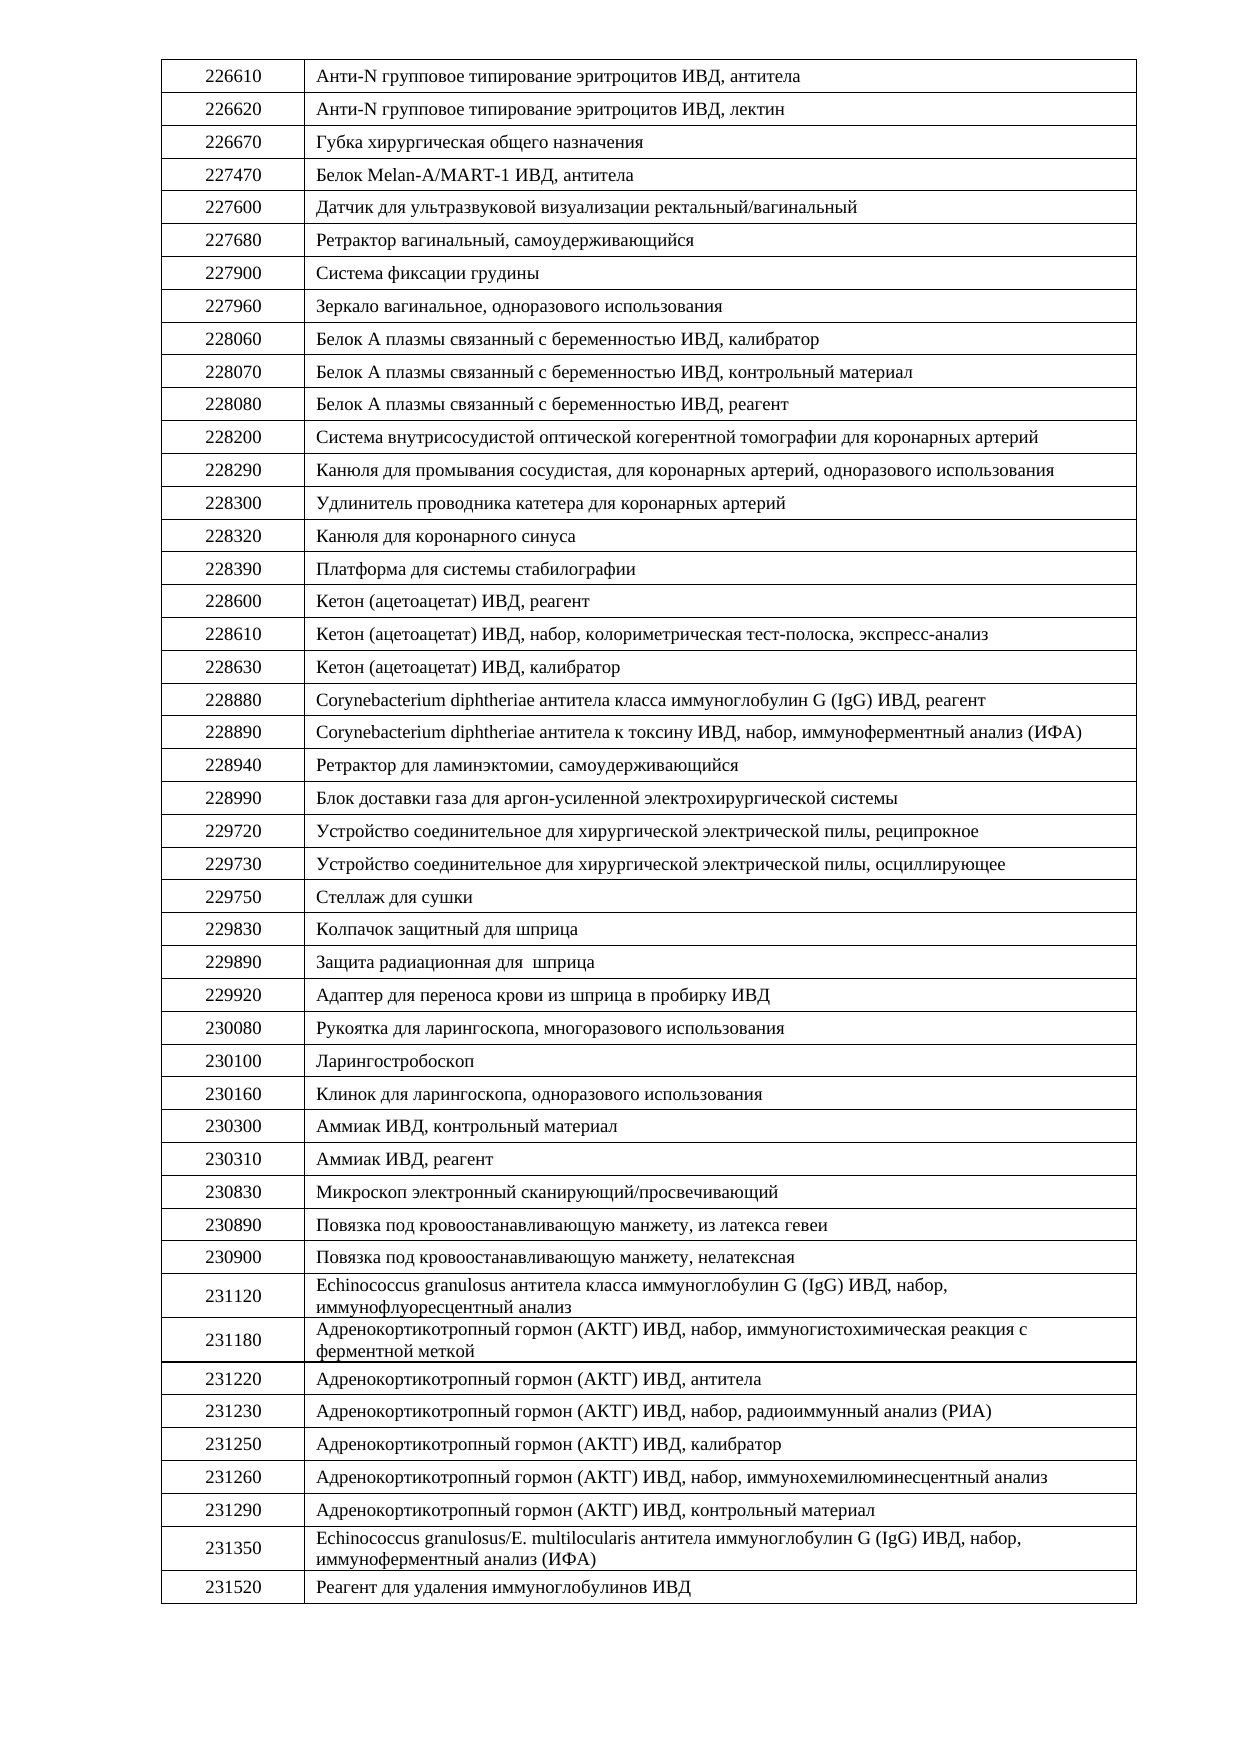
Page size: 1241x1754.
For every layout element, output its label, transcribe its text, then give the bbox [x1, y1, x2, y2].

table_cell Ретрактор вагинальный, самоудерживающийся [305, 224, 1136, 256]
table_cell 226610 [162, 60, 304, 92]
table_cell 229920 [162, 979, 304, 1011]
table_cell Зеркало вагинальное, одноразового использования [305, 290, 1136, 322]
table_cell 228630 [162, 651, 304, 682]
table_cell 230890 [162, 1209, 304, 1240]
table_cell 228940 [162, 749, 304, 781]
table_cell 226620 [162, 93, 304, 125]
table_cell 229720 [162, 815, 304, 847]
table_cell Устройство соединительное для хирургической электрической пилы, реципрокное [305, 815, 1136, 847]
table_cell 231290 [162, 1494, 304, 1526]
table_cell Кетон (ацетоацетат) ИВД, калибратор [305, 651, 1136, 682]
table_cell Устройство соединительное для хирургической электрической пилы, осциллирующее [305, 848, 1136, 879]
table_cell 227680 [162, 224, 304, 256]
table_cell Защита радиационная для шприца [305, 946, 1136, 978]
table_cell Система фиксации грудины [305, 257, 1136, 289]
table_cell 231250 [162, 1428, 304, 1460]
table_cell Белок А плазмы связанный с беременностью ИВД, калибратор [305, 323, 1136, 354]
table_cell 228390 [162, 552, 304, 584]
table_cell Платформа для системы стабилографии [305, 552, 1136, 584]
table_cell Канюля для коронарного синуса [305, 520, 1136, 551]
table_cell Анти-N групповое типирование эритроцитов ИВД, лектин [305, 93, 1136, 125]
table_cell 228890 [162, 716, 304, 748]
table_cell 227960 [162, 290, 304, 322]
table_cell 230080 [162, 1012, 304, 1043]
table_cell Адренокортикотропный гормон (АКТГ) ИВД, калибратор [305, 1428, 1136, 1460]
table_cell 228070 [162, 355, 304, 387]
table_cell 229730 [162, 848, 304, 879]
table_cell Повязка под кровоостанавливающую манжету, нелатексная [305, 1241, 1136, 1273]
table_cell 227900 [162, 257, 304, 289]
table_cell Рукоятка для ларингоскопа, многоразового использования [305, 1012, 1136, 1043]
table_cell Губка хирургическая общего назначения [305, 126, 1136, 157]
table_cell 228080 [162, 388, 304, 420]
table_cell Адренокортикотропный гормон (АКТГ) ИВД, набор, радиоиммунный анализ (РИА) [305, 1395, 1136, 1427]
table_cell 228290 [162, 454, 304, 486]
table_cell 229890 [162, 946, 304, 978]
table_cell 228880 [162, 684, 304, 715]
table_cell 231180 [162, 1318, 304, 1361]
table_cell 227600 [162, 191, 304, 223]
table_cell Реагент для удаления иммуноглобулинов ИВД [305, 1571, 1136, 1602]
table_cell Адренокортикотропный гормон (АКТГ) ИВД, антитела [305, 1363, 1136, 1394]
table_cell Ларингостробоскоп [305, 1045, 1136, 1076]
table_cell 231350 [162, 1527, 304, 1570]
table_cell 231260 [162, 1461, 304, 1493]
table_cell Echinococcus granulosus/E. multilocularis антитела иммуноглобулин G (IgG) ИВД, набор, иммуноферментный анализ (ИФА) [305, 1527, 1136, 1570]
table_cell Адренокортикотропный гормон (АКТГ) ИВД, контрольный материал [305, 1494, 1136, 1526]
table_cell Аммиак ИВД, реагент [305, 1143, 1136, 1175]
table_cell 228610 [162, 618, 304, 650]
table_cell 230900 [162, 1241, 304, 1273]
table_cell 229750 [162, 880, 304, 912]
table_cell Echinococcus granulosus антитела класса иммуноглобулин G (IgG) ИВД, набор, иммунофлуоресцентный анализ [305, 1274, 1136, 1317]
table_cell Микроскоп электронный сканирующий/просвечивающий [305, 1176, 1136, 1207]
table_cell Белок Melan-A/MART-1 ИВД, антитела [305, 159, 1136, 190]
table_cell Белок А плазмы связанный с беременностью ИВД, реагент [305, 388, 1136, 420]
table_cell Повязка под кровоостанавливающую манжету, из латекса гевеи [305, 1209, 1136, 1240]
table_cell 228600 [162, 585, 304, 617]
table_cell Адренокортикотропный гормон (АКТГ) ИВД, набор, иммунохемилюминесцентный анализ [305, 1461, 1136, 1493]
table_cell 230830 [162, 1176, 304, 1207]
table_cell 230160 [162, 1077, 304, 1109]
table_cell Corynebacterium diphtheriae антитела к токсину ИВД, набор, иммуноферментный анализ (ИФА) [305, 716, 1136, 748]
table_cell 230100 [162, 1045, 304, 1076]
table_cell 227470 [162, 159, 304, 190]
table_cell 230300 [162, 1110, 304, 1142]
table_cell Белок А плазмы связанный с беременностью ИВД, контрольный материал [305, 355, 1136, 387]
table_cell Ретрактор для ламинэктомии, самоудерживающийся [305, 749, 1136, 781]
table_cell Corynebacterium diphtheriae антитела класса иммуноглобулин G (IgG) ИВД, реагент [305, 684, 1136, 715]
table_cell 230310 [162, 1143, 304, 1175]
table_cell Адаптер для переноса крови из шприца в пробирку ИВД [305, 979, 1136, 1011]
table_cell Клинок для ларингоскопа, одноразового использования [305, 1077, 1136, 1109]
table_cell 228300 [162, 487, 304, 518]
table_cell 226670 [162, 126, 304, 157]
table_cell Канюля для промывания сосудистая, для коронарных артерий, одноразового использования [305, 454, 1136, 486]
table_cell 231220 [162, 1363, 304, 1394]
table_cell 228320 [162, 520, 304, 551]
table_cell Колпачок защитный для шприца [305, 913, 1136, 945]
table_cell 229830 [162, 913, 304, 945]
table_cell 231520 [162, 1571, 304, 1602]
table_cell Система внутрисосудистой оптической когерентной томографии для коронарных артерий [305, 421, 1136, 453]
table_cell Кетон (ацетоацетат) ИВД, набор, колориметрическая тест-полоска, экспресс-анализ [305, 618, 1136, 650]
table_cell 228060 [162, 323, 304, 354]
table_cell Стеллаж для сушки [305, 880, 1136, 912]
table_cell Кетон (ацетоацетат) ИВД, реагент [305, 585, 1136, 617]
table_cell 231120 [162, 1274, 304, 1317]
table_cell Блок доставки газа для аргон-усиленной электрохирургической системы [305, 782, 1136, 814]
table_cell Анти-N групповое типирование эритроцитов ИВД, антитела [305, 60, 1136, 92]
table_cell Удлинитель проводника катетера для коронарных артерий [305, 487, 1136, 518]
table_cell 228200 [162, 421, 304, 453]
table_cell Датчик для ультразвуковой визуализации ректальный/вагинальный [305, 191, 1136, 223]
table_cell 228990 [162, 782, 304, 814]
table_cell 231230 [162, 1395, 304, 1427]
table_cell Аммиак ИВД, контрольный материал [305, 1110, 1136, 1142]
table_cell Адренокортикотропный гормон (АКТГ) ИВД, набор, иммуногистохимическая реакция с ферментной меткой [305, 1318, 1136, 1361]
